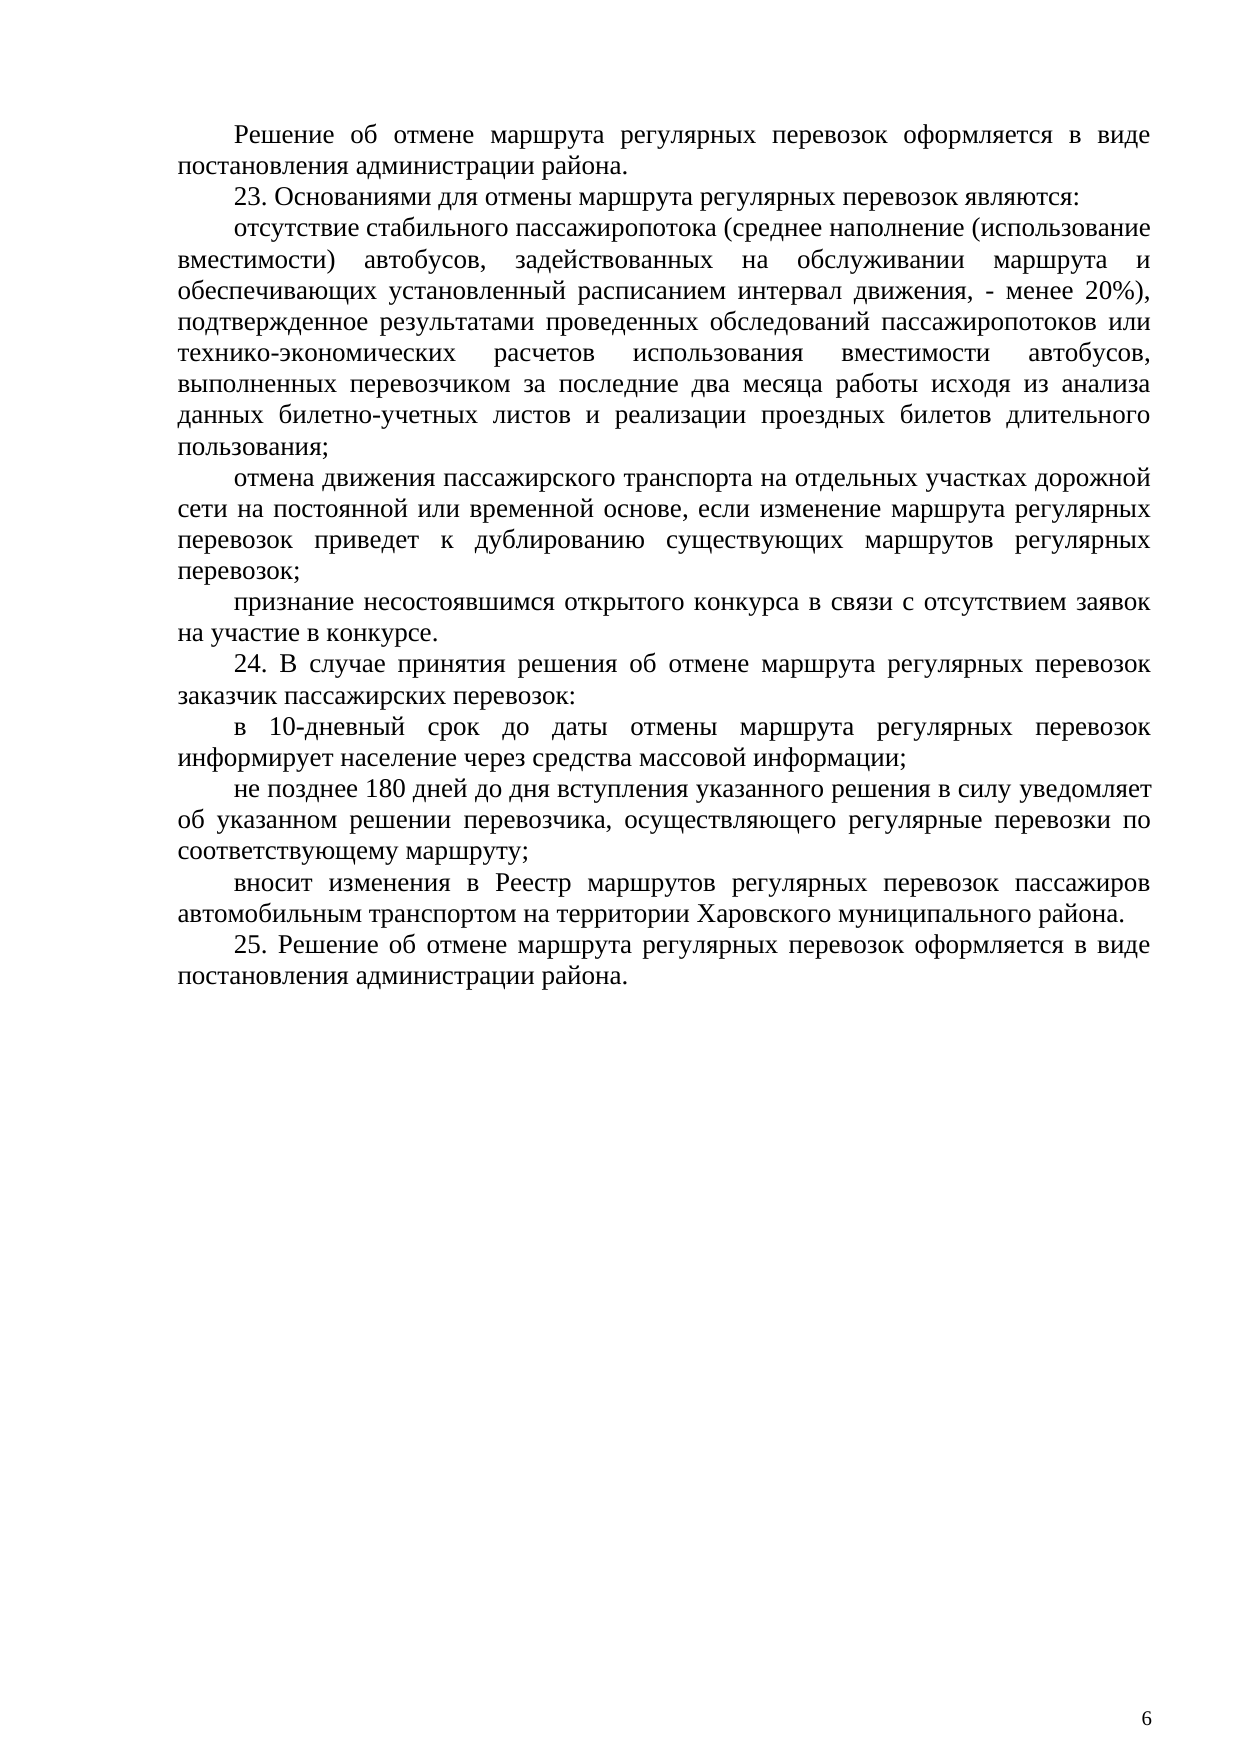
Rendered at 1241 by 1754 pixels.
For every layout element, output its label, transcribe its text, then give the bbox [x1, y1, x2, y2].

text не позднее 180 дней до дня вступления указанного решения в силу уведомляет об указанном решении перевозчика, осуществляющего регулярные перевозки по соответствующему маршруту; [177, 772, 1152, 866]
text 24. В случае принятия решения об отмене маршрута регулярных перевозок заказчик пассажирских перевозок: [177, 648, 1152, 710]
text признание несостоявшимся открытого конкурса в связи с отсутствием заявок на участие в конкурсе. [177, 585, 1152, 648]
text 23. Основаниями для отмены маршрута регулярных перевозок являются: [177, 180, 1152, 212]
text в 10-дневный срок до даты отмены маршрута регулярных перевозок информирует население через средства массовой информации; [177, 710, 1152, 772]
text вносит изменения в Реестр маршрутов регулярных перевозок пассажиров автомобильным транспортом на территории Харовского муниципального района. [177, 866, 1152, 928]
text 25. Решение об отмене маршрута регулярных перевозок оформляется в виде постановления администрации района. [177, 928, 1152, 990]
text отмена движения пассажирского транспорта на отдельных участках дорожной сети на постоянной или временной основе, если изменение маршрута регулярных перевозок приведет к дублированию существующих маршрутов регулярных перевозок; [177, 461, 1152, 585]
text отсутствие стабильного пассажиропотока (среднее наполнение (использование вместимости) автобусов, задействованных на обслуживании маршрута и обеспечивающих установленный расписанием интервал движения, - менее 20%), подтвержденное результатами проведенных обследований пассажиропотоков или технико-экономических расчетов использования вместимости автобусов, выполненных перевозчиком за последние два месяца работы исходя из анализа данных билетно-учетных листов и реализации проездных билетов длительного пользования; [177, 212, 1152, 461]
text Решение об отмене маршрута регулярных перевозок оформляется в виде постановления администрации района. [177, 118, 1152, 180]
